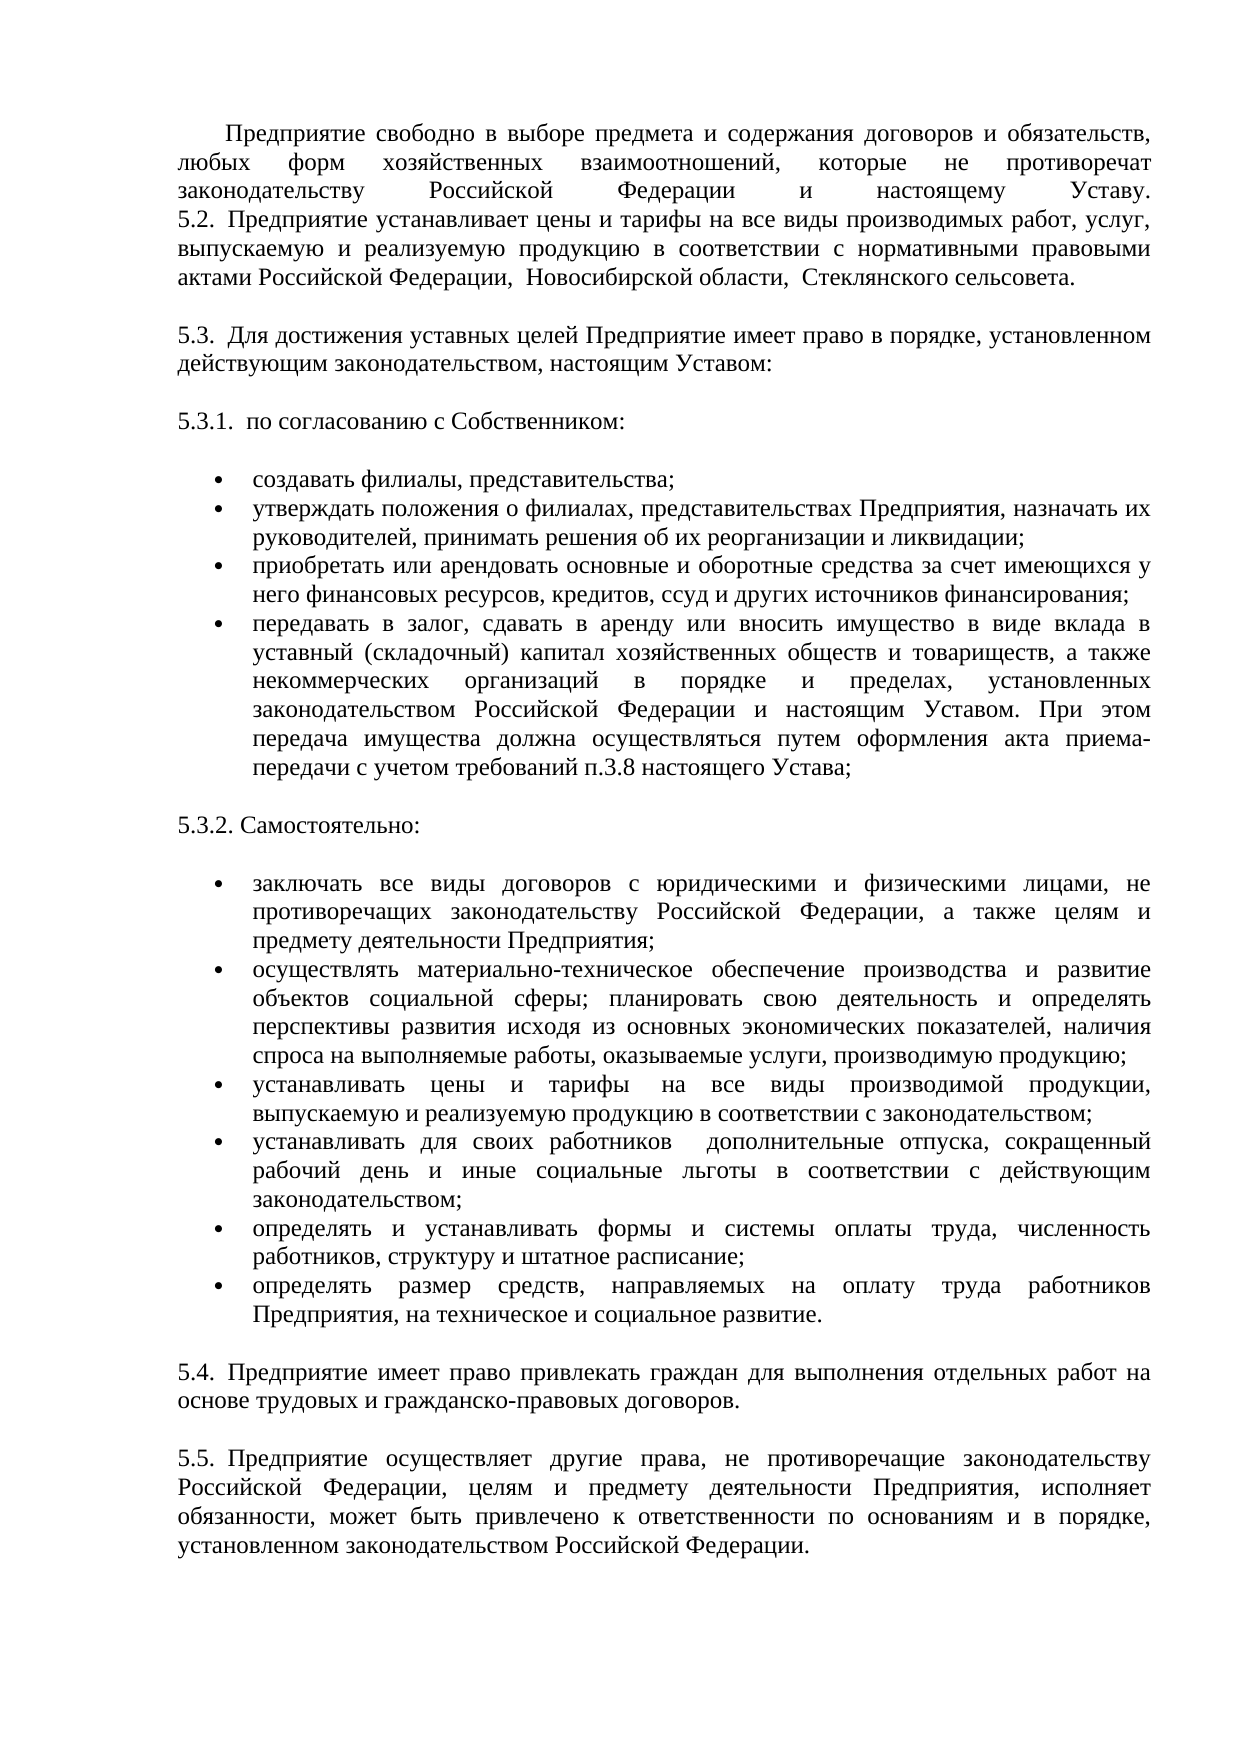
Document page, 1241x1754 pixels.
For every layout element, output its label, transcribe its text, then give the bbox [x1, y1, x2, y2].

list заключать все виды договоров с юридическими и физическими лицами, не противоречащих законодательству Российской Федерации, а также целям и предмету деятельности Предприятия; [215, 868, 1152, 954]
text 5.3.2. Самостоятельно: [177, 810, 1152, 838]
list устанавливать цены и тарифы на все виды производимой продукции, выпускаемую и реализуемую продукцию в соответствии с законодательством; [215, 1069, 1152, 1126]
text 5.4. Предприятие имеет право привлекать граждан для выполнения отдельных работ на основе трудовых и гражданско-правовых договоров. [177, 1357, 1152, 1414]
text Предприятие свободно в выборе предмета и содержания договоров и обязательств, любых форм хозяйственных взаимоотношений, которые не противоречат законодательству Российской Федерации и настоящему Уставу. 5.2. Предприятие устанавливает цены и тарифы на все виды производимых работ, услуг, выпускаемую и реализуемую продукцию в соответствии с нормативными правовыми актами Российской Федерации, Новосибирской области, Стеклянского сельсовета. [177, 118, 1152, 291]
list создавать филиалы, представительства; [215, 464, 1152, 493]
text 5.3. Для достижения уставных целей Предприятие имеет право в порядке, установленном действующим законодательством, настоящим Уставом: [177, 320, 1152, 377]
list осуществлять материально-техническое обеспечение производства и развитие объектов социальной сферы; планировать свою деятельность и определять перспективы развития исходя из основных экономических показателей, наличия спроса на выполняемые работы, оказываемые услуги, производимую продукцию; [215, 954, 1152, 1069]
text 5.5. Предприятие осуществляет другие права, не противоречащие законодательству Российской Федерации, целям и предмету деятельности Предприятия, исполняет обязанности, может быть привлечено к ответственности по основаниям и в порядке, установленном законодательством Российской Федерации. [177, 1443, 1152, 1558]
list определять и устанавливать формы и системы оплаты труда, численность работников, структуру и штатное расписание; [215, 1213, 1152, 1270]
list определять размер средств, направляемых на оплату труда работников Предприятия, на техническое и социальное развитие. [215, 1270, 1152, 1328]
list приобретать или арендовать основные и оборотные средства за счет имеющихся у него финансовых ресурсов, кредитов, ссуд и других источников финансирования; [215, 551, 1152, 608]
list утверждать положения о филиалах, представительствах Предприятия, назначать их руководителей, принимать решения об их реорганизации и ликвидации; [215, 493, 1152, 551]
list устанавливать для своих работников дополнительные отпуска, сокращенный рабочий день и иные социальные льготы в соответствии с действующим законодательством; [215, 1126, 1152, 1213]
list передавать в залог, сдавать в аренду или вносить имущество в виде вклада в уставный (складочный) капитал хозяйственных обществ и товариществ, а также некоммерческих организаций в порядке и пределах, установленных законодательством Российской Федерации и настоящим Уставом. При этом передача имущества должна осуществляться путем оформления акта приема-передачи с учетом требований п.3.8 настоящего Устава; [215, 608, 1152, 781]
text 5.3.1. по согласованию с Собственником: [177, 406, 1152, 435]
